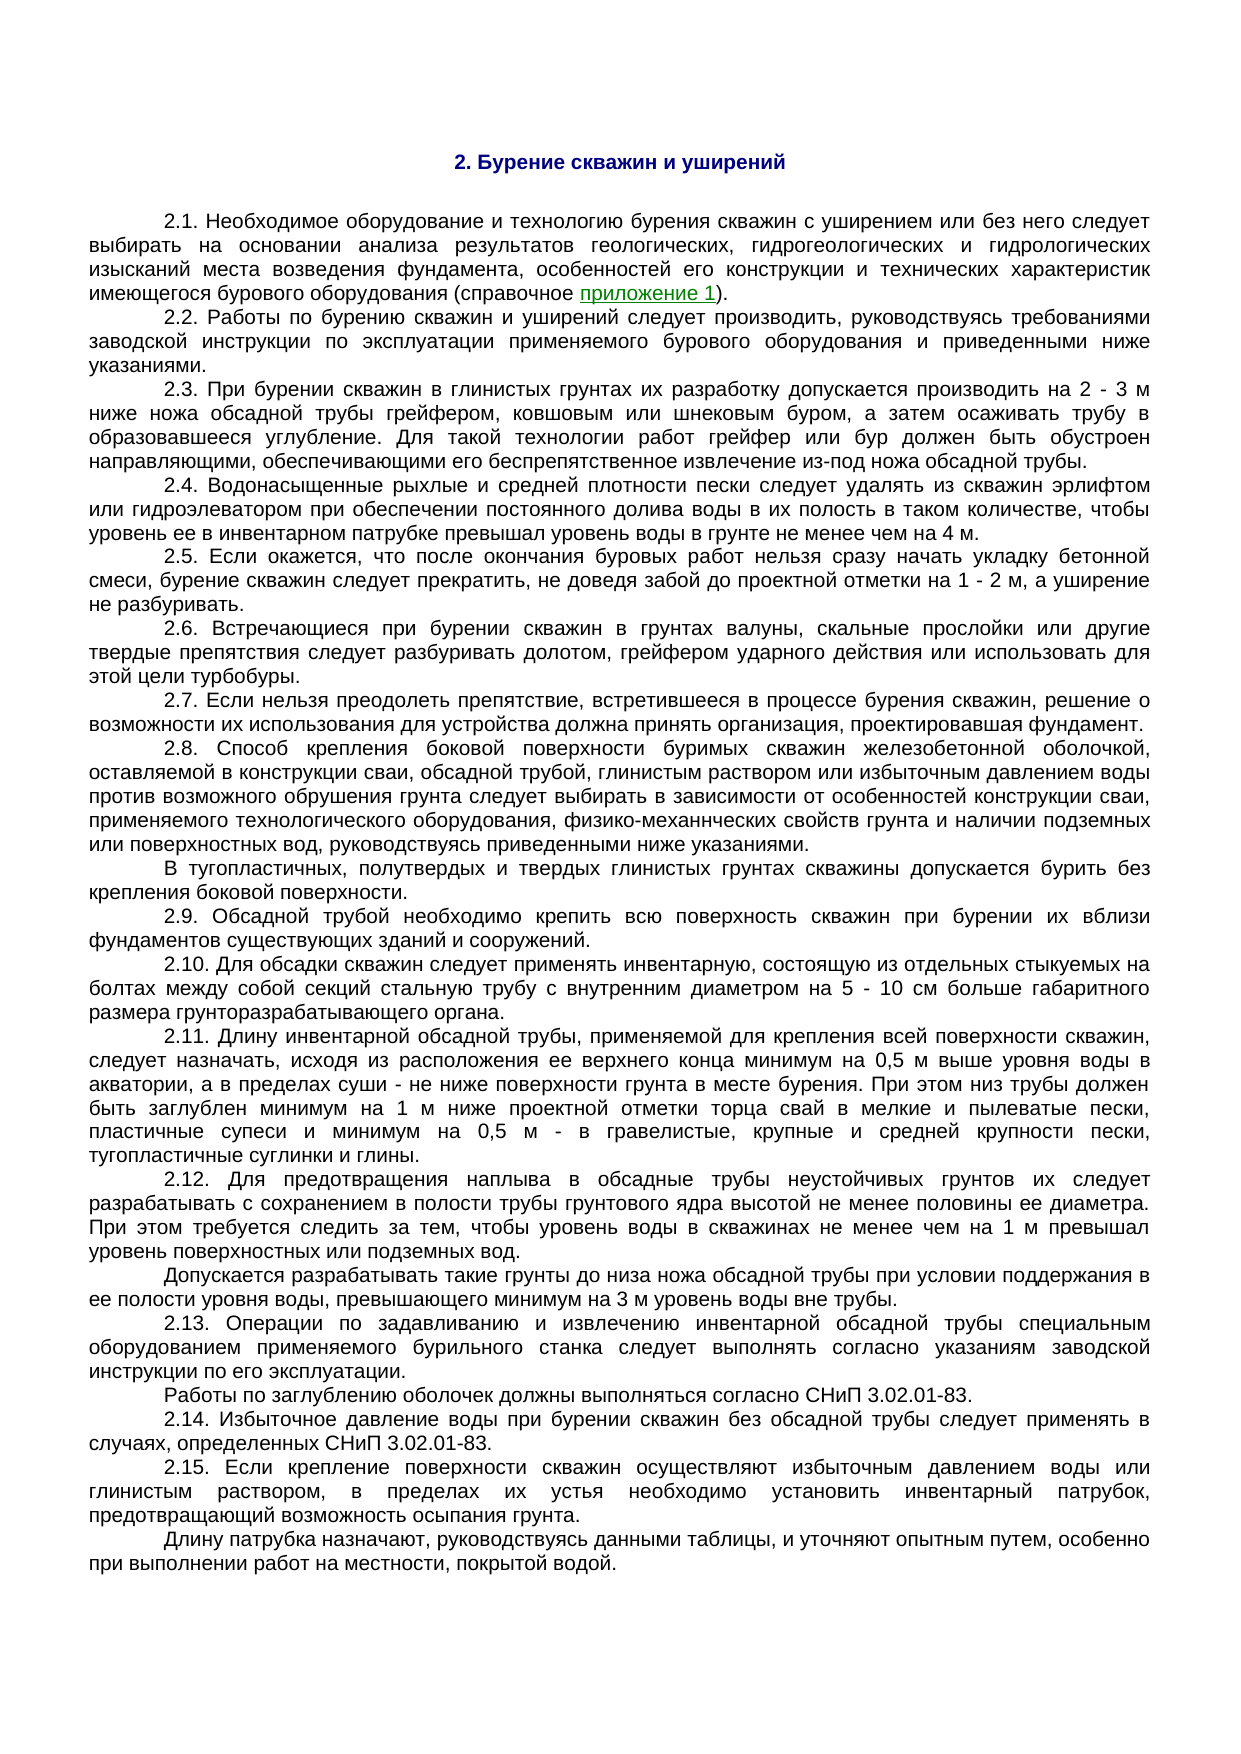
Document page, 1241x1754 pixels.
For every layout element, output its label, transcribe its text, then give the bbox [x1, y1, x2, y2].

text 2.15. Если крепление поверхности скважин осуществляют избыточным давлением воды или глинистым раствором, в пределах их устья необходимо установить инвентарный патрубок, предотвращающий возможность осыпания грунта. [88, 1455, 1152, 1527]
text 2.1. Необходимое оборудование и технологию бурения скважин с уширением или без него следует выбирать на основании анализа результатов геологических, гидрогеологических и гидрологических изысканий места возведения фундамента, особенностей его конструкции и технических характеристик имеющегося бурового оборудования (справочное приложение 1). [88, 209, 1152, 305]
text 2.2. Работы по бурению скважин и уширений следует производить, руководствуясь требованиями заводской инструкции по эксплуатации применяемого бурового оборудования и приведенными ниже указаниями. [88, 305, 1152, 377]
text Длину патрубка назначают, руководствуясь данными таблицы, и уточняют опытным путем, особенно при выполнении работ на местности, покрытой водой. [88, 1527, 1152, 1574]
text 2.12. Для предотвращения наплыва в обсадные трубы неустойчивых грунтов их следует разрабатывать с сохранением в полости трубы грунтового ядра высотой не менее половины ее диаметра. При этом требуется следить за тем, чтобы уровень воды в скважинах не менее чем на 1 м превышал уровень поверхностных или подземных вод. [88, 1167, 1152, 1263]
text Допускается разрабатывать такие грунты до низа ножа обсадной трубы при условии поддержания в ее полости уровня воды, превышающего минимум на 3 м уровень воды вне трубы. [88, 1263, 1152, 1311]
list 2. Бурение скважин и уширений [88, 150, 1152, 174]
text 2.3. При бурении скважин в глинистых грунтах их разработку допускается производить на 2 - 3 м ниже ножа обсадной трубы грейфером, ковшовым или шнековым буром, а затем осаживать трубу в образовавшееся углубление. Для такой технологии работ грейфер или бур должен быть обустроен направляющими, обеспечивающими его беспрепятственное извлечение из-под ножа обсадной трубы. [88, 377, 1152, 472]
text 2.4. Водонасыщенные рыхлые и средней плотности пески следует удалять из скважин эрлифтом или гидроэлеватором при обеспечении постоянного долива воды в их полость в таком количестве, чтобы уровень ее в инвентарном патрубке превышал уровень воды в грунте не менее чем на 4 м. [88, 472, 1152, 544]
text В тугопластичных, полутвердых и твердых глинистых грунтах скважины допускается бурить без крепления боковой поверхности. [88, 856, 1152, 904]
text 2.10. Для обсадки скважин следует применять инвентарную, состоящую из отдельных стыкуемых на болтах между собой секций стальную трубу с внутренним диаметром на 5 - 10 см больше габаритного размера грунторазрабатывающего органа. [88, 952, 1152, 1023]
text 2.7. Если нельзя преодолеть препятствие, встретившееся в процессе бурения скважин, решение о возможности их использования для устройства должна принять организация, проектировавшая фундамент. [88, 688, 1152, 736]
text 2.6. Встречающиеся при бурении скважин в грунтах валуны, скальные прослойки или другие твердые препятствия следует разбуривать долотом, грейфером ударного действия или использовать для этой цели турбобуры. [88, 616, 1152, 688]
text 2.14. Избыточное давление воды при бурении скважин без обсадной трубы следует применять в случаях, определенных СНиП 3.02.01-83. [88, 1407, 1152, 1455]
text 2.9. Обсадной трубой необходимо крепить всю поверхность скважин при бурении их вблизи фундаментов существующих зданий и сооружений. [88, 904, 1152, 952]
text 2.11. Длину инвентарной обсадной трубы, применяемой для крепления всей поверхности скважин, следует назначать, исходя из расположения ее верхнего конца минимум на 0,5 м выше уровня воды в акватории, а в пределах суши - не ниже поверхности грунта в месте бурения. При этом низ трубы должен быть заглублен минимум на 1 м ниже проектной отметки торца свай в мелкие и пылеватые пески, пластичные супеси и минимум на 0,5 м - в гравелистые, крупные и средней крупности пески, тугопластичные суглинки и глины. [88, 1023, 1152, 1167]
text 2.8. Способ крепления боковой поверхности буримых скважин железобетонной оболочкой, оставляемой в конструкции сваи, обсадной трубой, глинистым раствором или избыточным давлением воды против возможного обрушения грунта следует выбирать в зависимости от особенностей конструкции сваи, применяемого технологического оборудования, физико-механнческих свойств грунта и наличии подземных или поверхностных вод, руководствуясь приведенными ниже указаниями. [88, 736, 1152, 856]
text Работы по заглублению оболочек должны выполняться согласно СНиП 3.02.01-83. [88, 1383, 1152, 1407]
text 2.5. Если окажется, что после окончания буровых работ нельзя сразу начать укладку бетонной смеси, бурение скважин следует прекратить, не доведя забой до проектной отметки на 1 - 2 м, а уширение не разбуривать. [88, 544, 1152, 616]
text 2.13. Операции по задавливанию и извлечению инвентарной обсадной трубы специальным оборудованием применяемого бурильного станка следует выполнять согласно указаниям заводской инструкции по его эксплуатации. [88, 1311, 1152, 1383]
